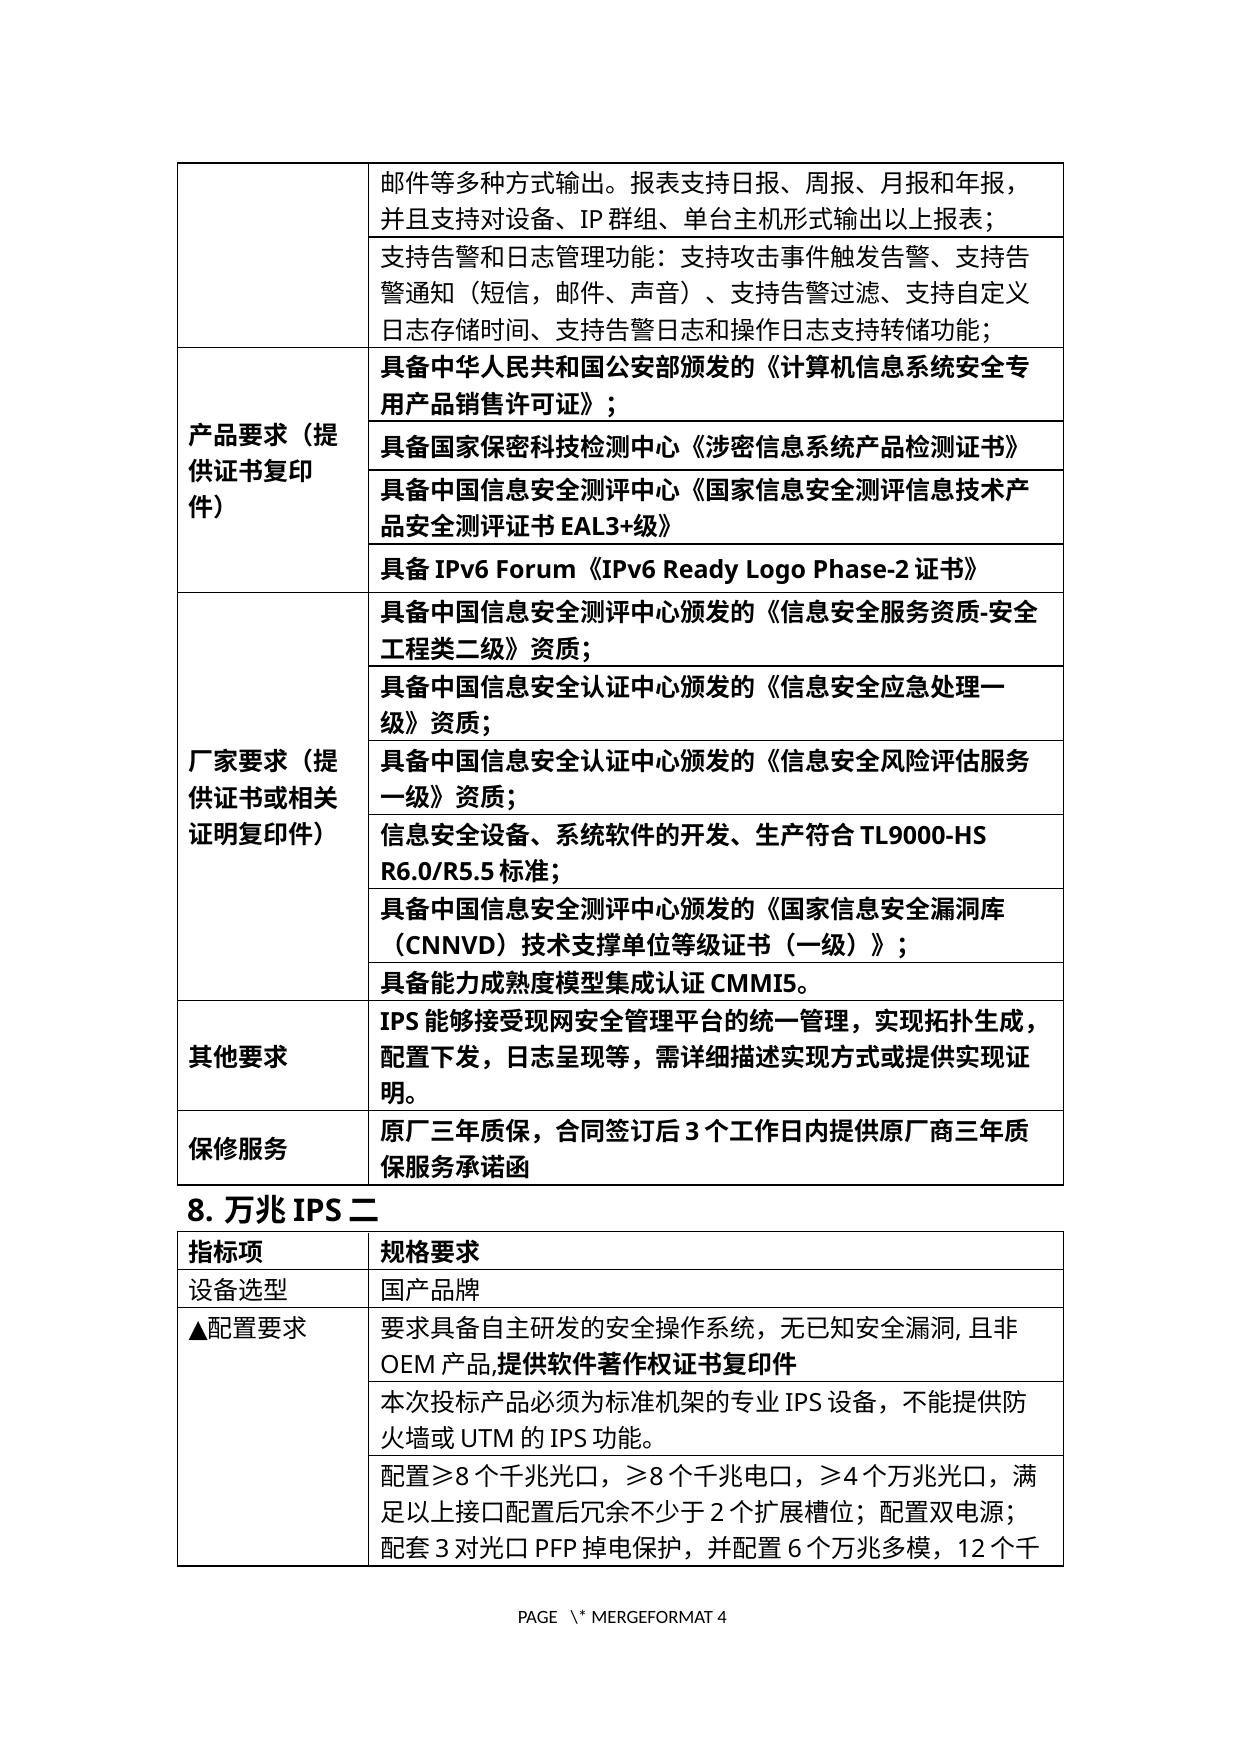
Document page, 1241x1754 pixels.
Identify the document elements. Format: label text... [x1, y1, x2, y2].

table_cell 其他要求 [178, 1001, 368, 1110]
table_cell 具备中国信息安全测评中心颁发的《信息安全服务资质-安全工程类二级》资质； [369, 593, 1063, 665]
table_cell IPS能够接受现网安全管理平台的统一管理，实现拓扑生成，配置下发，日志呈现等，需详细描述实现方式或提供实现证明。 [369, 1001, 1063, 1110]
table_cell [369, 1456, 1063, 1565]
table_cell 具备中国信息安全认证中心颁发的《信息安全应急处理一级》资质； [369, 667, 1063, 739]
table_cell 具备中国信息安全测评中心颁发的《国家信息安全漏洞库（CNNVD）技术支撑单位等级证书（一级）》； [369, 889, 1063, 962]
table_cell 要求具备自主研发的安全操作系统，无已知安全漏洞, 且非OEM产品,提供软件著作权证书复印件 [369, 1308, 1063, 1381]
table_cell 保修服务 [178, 1111, 368, 1184]
table_cell ▲配置要求 [178, 1308, 368, 1565]
table_cell 信息安全设备、系统软件的开发、生产符合TL9000-HS R6.0/R5.5标准； [369, 815, 1063, 888]
table_cell 具备中国信息安全认证中心颁发的《信息安全风险评估服务一级》资质； [369, 741, 1063, 813]
table_cell 产品要求（提供证书复印件） [178, 348, 368, 591]
table_header 规格要求 [369, 1232, 1063, 1269]
table_cell 本次投标产品必须为标准机架的专业IPS设备，不能提供防火墙或UTM的IPS功能。 [369, 1382, 1063, 1454]
table_cell 具备中国信息安全测评中心《国家信息安全测评信息技术产品安全测评证书EAL3+级》 [369, 471, 1063, 543]
table_cell 具备国家保密科技检测中心《涉密信息系统产品检测证书》 [369, 422, 1063, 469]
list 万兆IPS二 [187, 1186, 1053, 1231]
table_cell 具备IPv6 Forum《IPv6 Ready Logo Phase-2证书》 [369, 545, 1063, 591]
table_cell 具备中华人民共和国公安部颁发的《计算机信息系统安全专用产品销售许可证》； [369, 348, 1063, 420]
table_cell 国产品牌 [369, 1270, 1063, 1306]
table_cell 具备能力成熟度模型集成认证CMMI5。 [369, 963, 1063, 999]
table_cell 原厂三年质保，合同签订后3个工作日内提供原厂商三年质保服务承诺函 [369, 1111, 1063, 1184]
table_cell 厂家要求（提供证书或相关证明复印件） [178, 593, 368, 999]
table_cell 设备选型 [178, 1270, 368, 1306]
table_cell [369, 164, 1063, 236]
table_cell 支持告警和日志管理功能：支持攻击事件触发告警、支持告警通知（短信，邮件、声音）、支持告警过滤、支持自定义日志存储时间、支持告警日志和操作日志支持转储功能； [369, 238, 1063, 346]
table_header 指标项 [178, 1232, 368, 1269]
